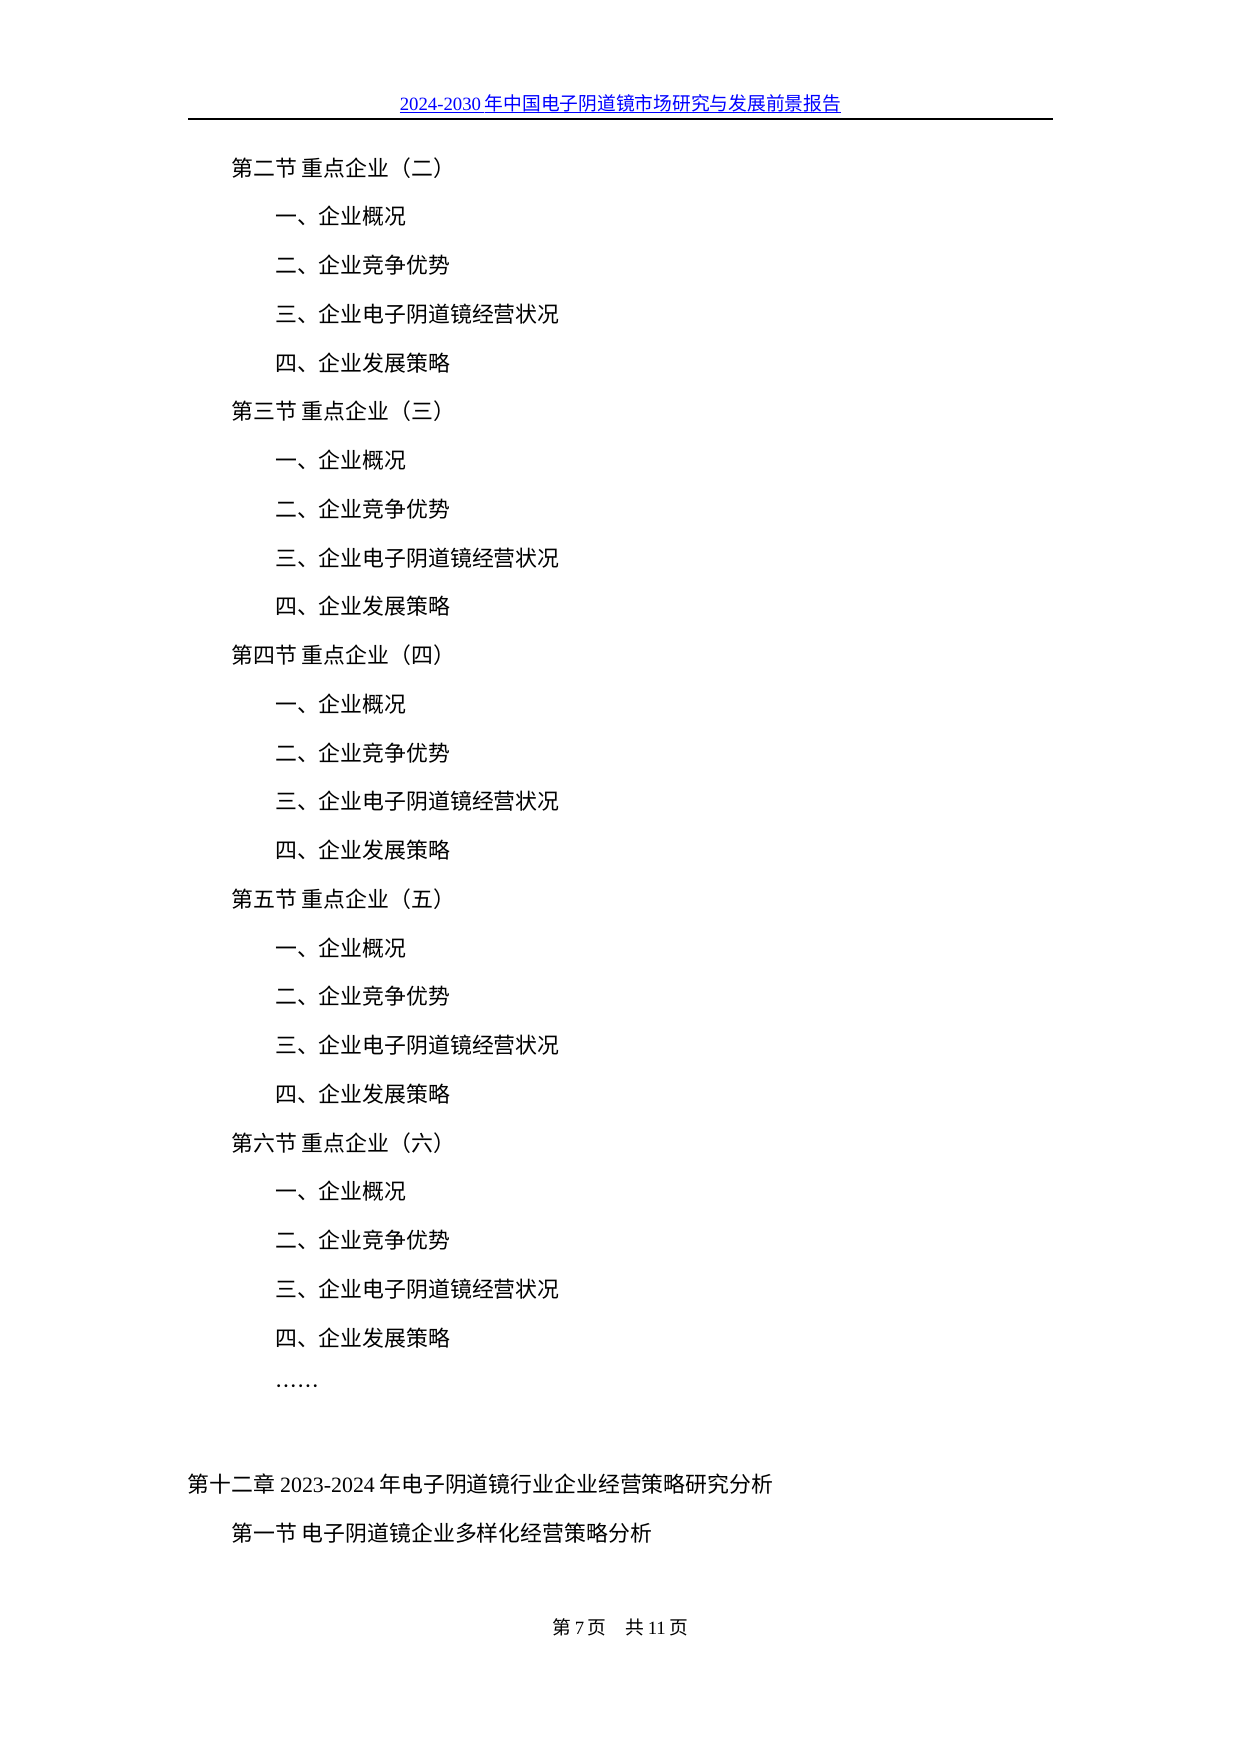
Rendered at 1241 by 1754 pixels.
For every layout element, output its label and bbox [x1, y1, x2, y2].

text [187, 150, 1053, 1548]
